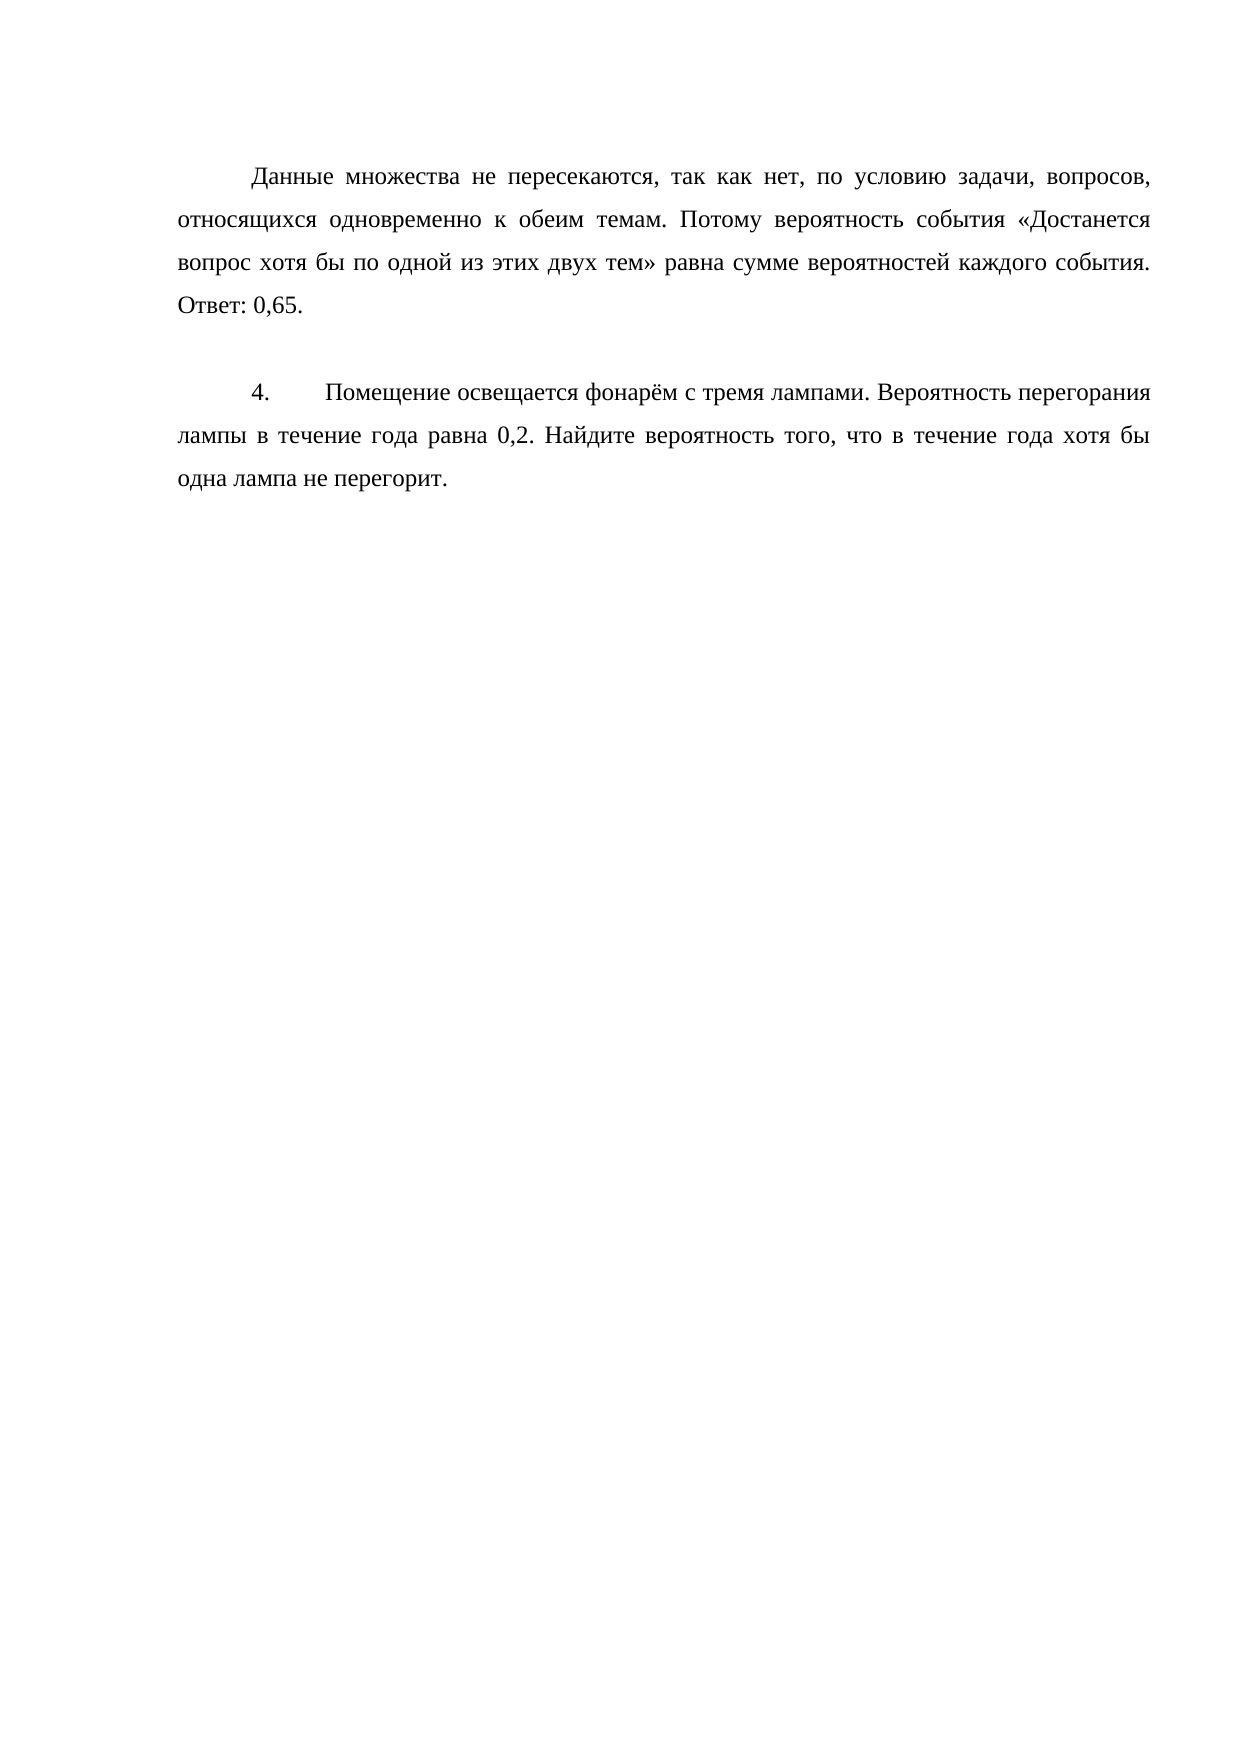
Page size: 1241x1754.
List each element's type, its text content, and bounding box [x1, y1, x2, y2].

list Помещение освещается фонарём с тремя лампами. Вероятность перегорания лампы в течение года равна 0,2. Найдите вероятность того, что в течение года хотя бы одна лампа не перегорит. [177, 377, 1152, 492]
text Данные множества не пересекаются, так как нет, по условию задачи, вопросов, относящихся одновременно к обеим темам. Потому вероятность события «Достанется вопрос хотя бы по одной из этих двух тем» равна сумме вероятностей каждого события. Ответ: 0,65. [177, 161, 1152, 319]
